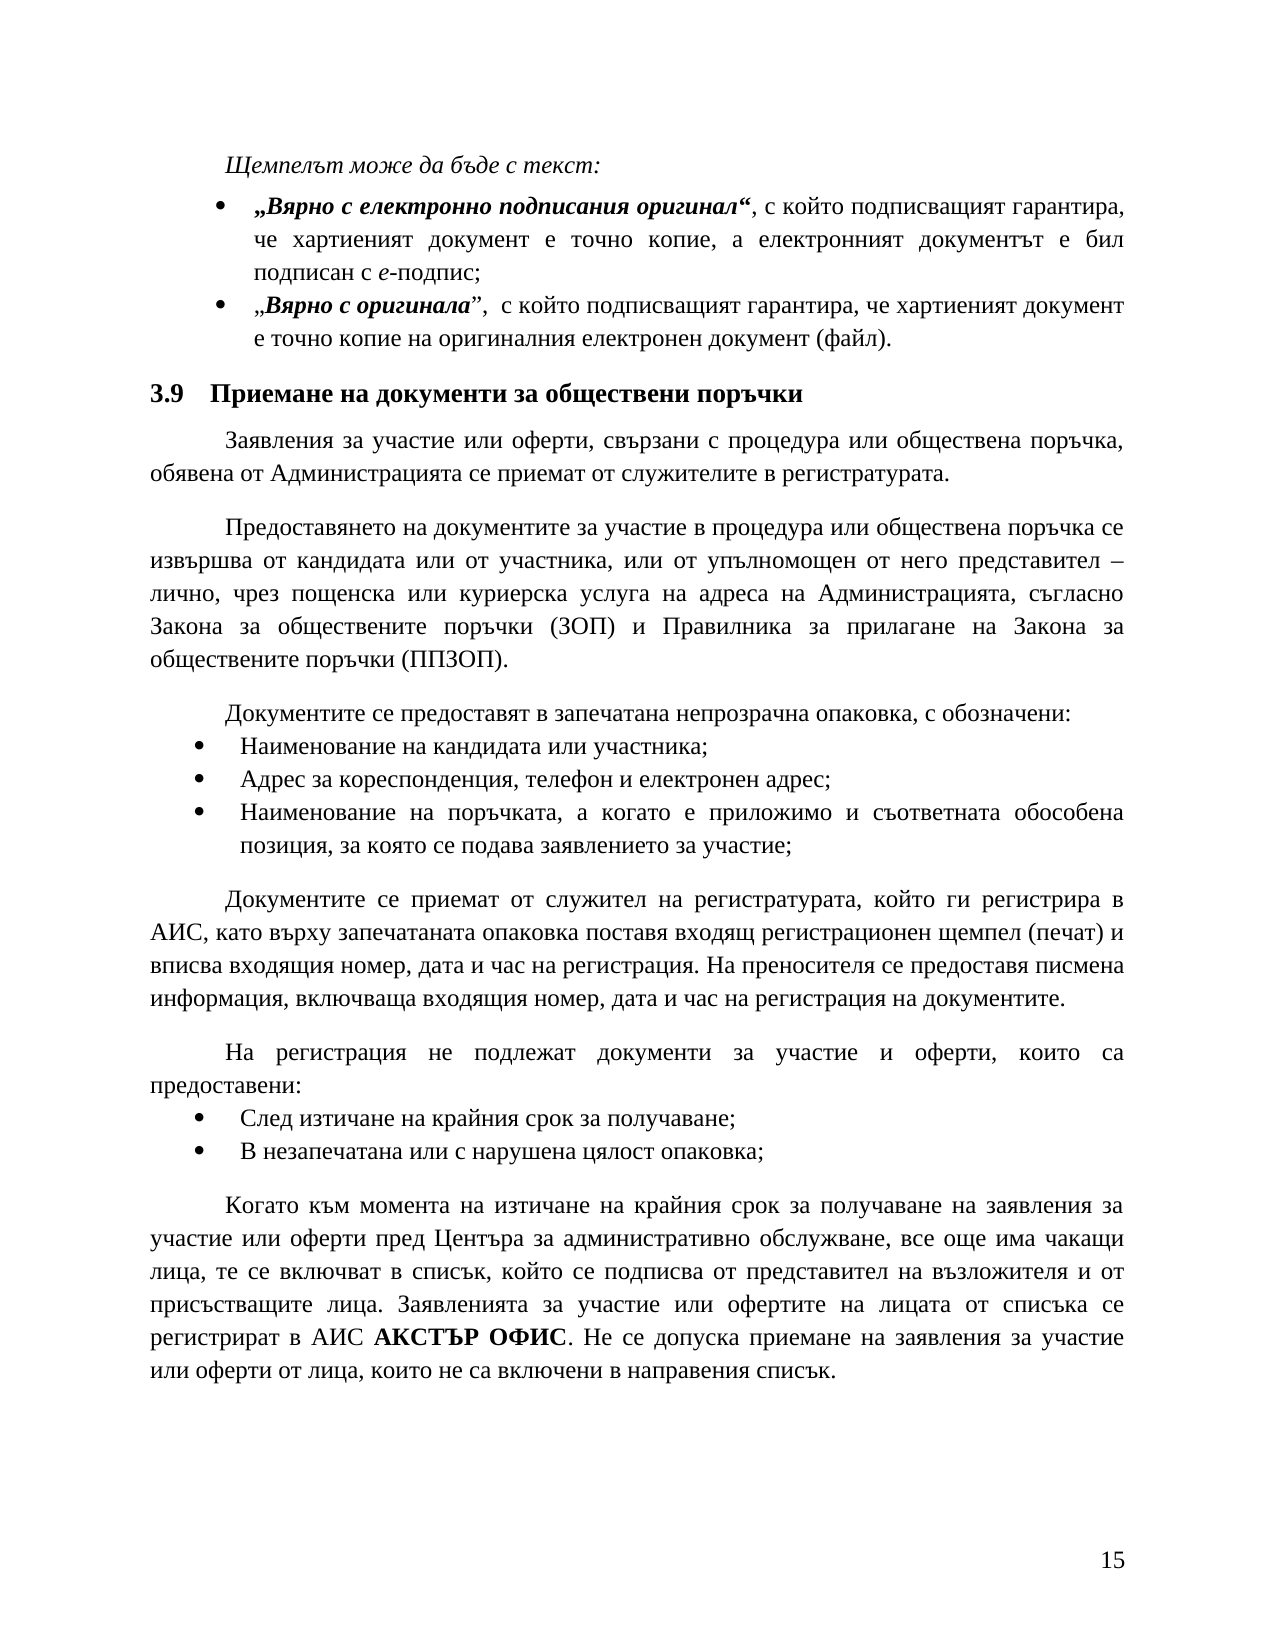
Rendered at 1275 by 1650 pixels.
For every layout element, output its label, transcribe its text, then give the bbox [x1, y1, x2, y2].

list Наименование на кандидата или участника; [195, 731, 1125, 760]
text Щемпелът може да бъде с текст: [150, 150, 1125, 179]
list „Вярно с електронно подписания оригинал“, с който подписващият гарантира, че хартиеният документ е точно копие, а електронният документът е бил подписан с е-подпис; [216, 191, 1125, 286]
text Предоставянето на документите за участие в процедура или обществена поръчка се извършва от кандидата или от участника, или от упълномощен от него представител – лично, чрез пощенска или куриерска услуга на адреса на Администрацията, съгласно Закона за обществените поръчки (ЗОП) и Правилника за прилагане на Закона за обществените поръчки (ППЗОП). [150, 512, 1125, 673]
list В незапечатана или с нарушена цялост опаковка; [195, 1136, 1125, 1165]
list „Вярно с оригинала”, с който подписващият гарантира, че хартиеният документ е точно копие на оригиналния електронен документ (файл). [216, 290, 1125, 352]
text Документите се приемат от служител на регистратурата, който ги регистрира в АИС, като върху запечатаната опаковка поставя входящ регистрационен щемпел (печат) и вписва входящия номер, дата и час на регистрация. На преносителя се предоставя писмена информация, включваща входящия номер, дата и час на регистрация на документите. [150, 884, 1125, 1012]
text На регистрация не подлежат документи за участие и оферти, които са предоставени: [150, 1037, 1125, 1099]
text Когато към момента на изтичане на крайния срок за получаване на заявления за участие или оферти пред Центъра за административно обслужване, все още има чакащи лица, те се включват в списък, който се подписва от представител на възложителя и от присъстващите лица. Заявленията за участие или офертите на лицата от списъка се регистрират в АИС АКСТЪР ОФИС. Не се допуска приемане на заявления за участие или оферти от лица, които не са включени в направения списък. [150, 1190, 1125, 1384]
list След изтичане на крайния срок за получаване; [195, 1103, 1125, 1132]
subtitle Приемане на документи за обществени поръчки [150, 377, 1125, 408]
list Наименование на поръчката, а когато е приложимо и съответната обособена позиция, за която се подава заявлението за участие; [195, 797, 1125, 859]
list Адрес за кореспонденция, телефон и електронен адрес; [195, 764, 1125, 793]
text Заявления за участие или оферти, свързани с процедура или обществена поръчка, обявена от Администрацията се приемат от служителите в регистратурата. [150, 425, 1125, 487]
text Документите се предоставят в запечатана непрозрачна опаковка, с обозначени: [150, 698, 1125, 727]
